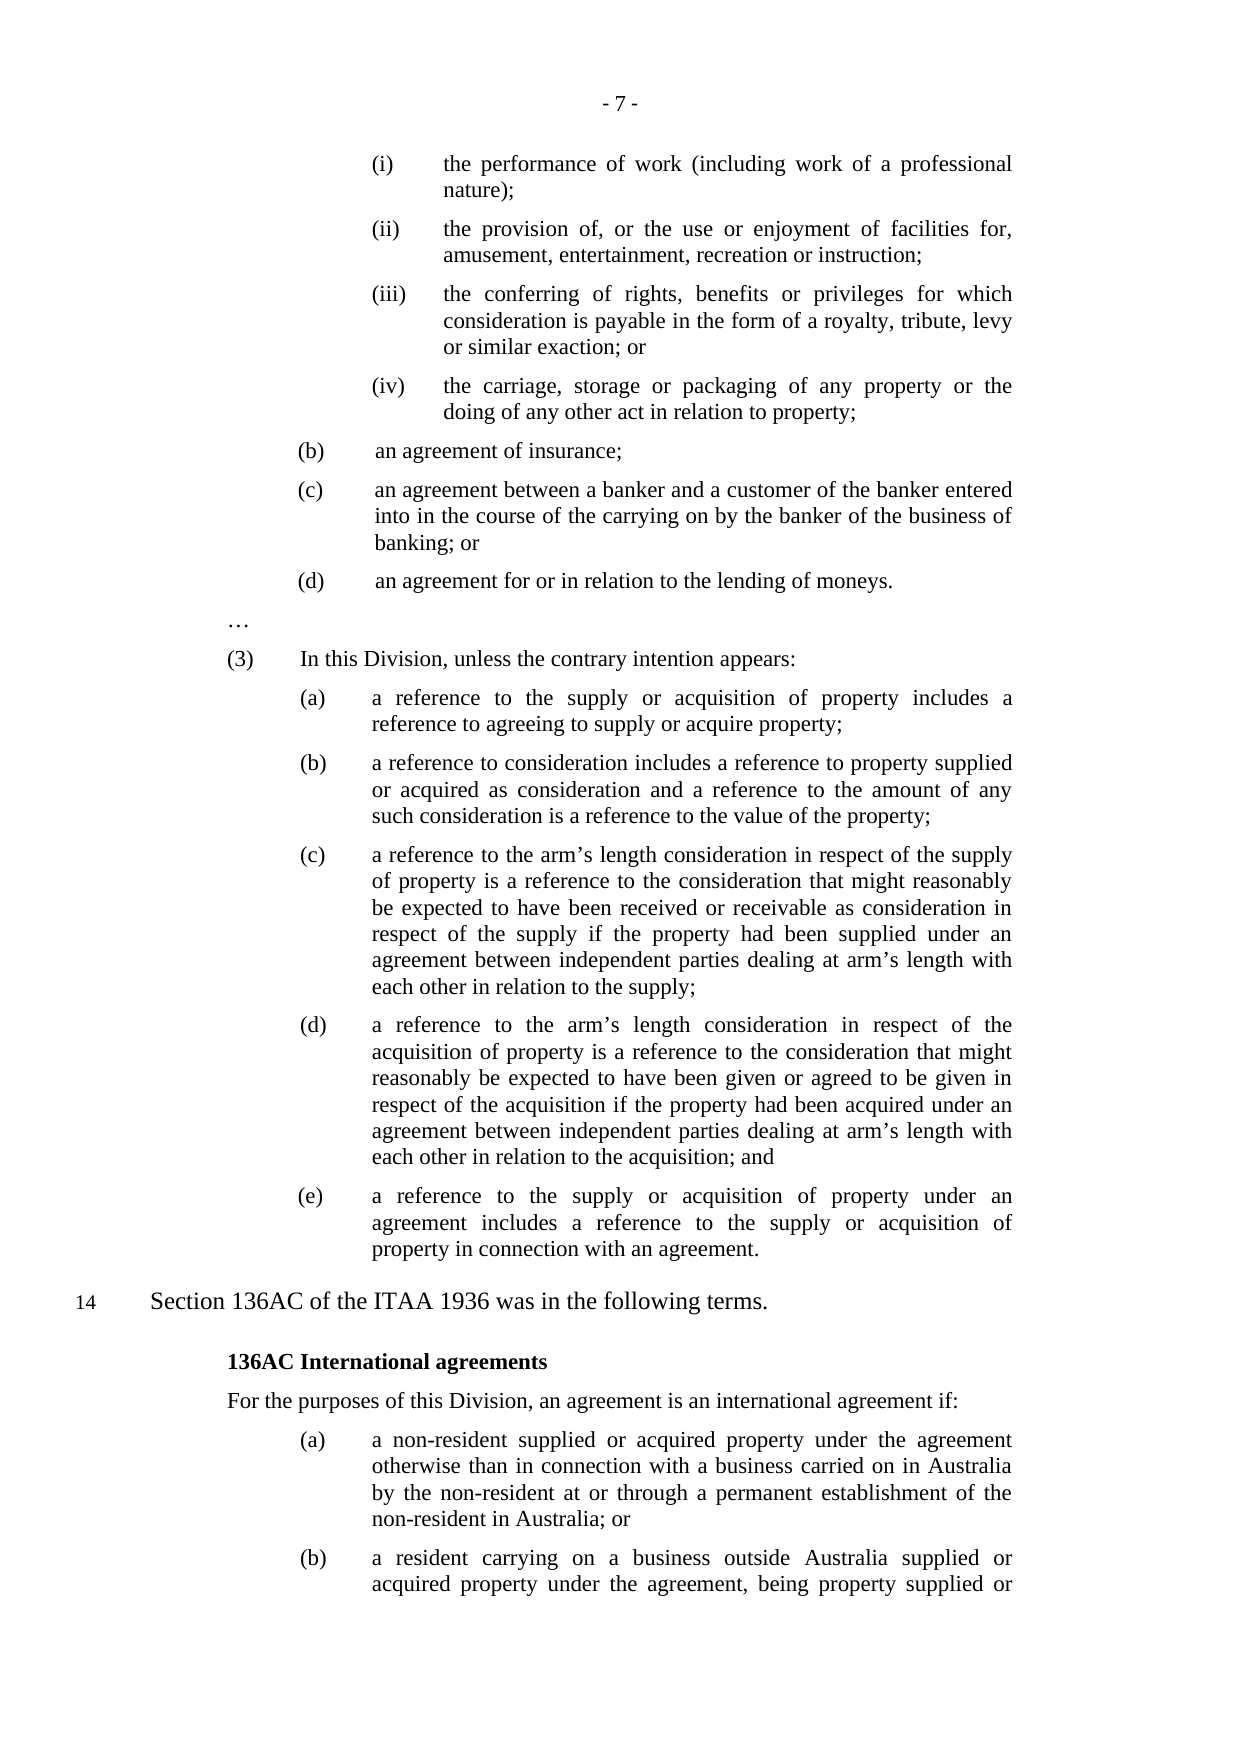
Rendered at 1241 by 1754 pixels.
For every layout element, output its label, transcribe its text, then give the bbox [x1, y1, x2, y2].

text (e) a reference to the supply or acquisition of property under an agreement includes a reference to the supply or acquisition of property in connection with an agreement. [298, 1182, 1013, 1261]
text (d) a reference to the arm’s length consideration in respect of the acquisition of property is a reference to the consideration that might reasonably be expected to have been given or agreed to be given in respect of the acquisition if the property had been acquired under an agreement between independent parties dealing at arm’s length with each other in relation to the acquisition; and [300, 1012, 1013, 1170]
text (ii) the provision of, or the use or enjoyment of facilities for, amusement, entertainment, recreation or instruction; [372, 215, 1013, 268]
text (a) a non-resident supplied or acquired property under the agreement otherwise than in connection with a business carried on in Australia by the non-resident at or through a permanent establishment of the non-resident in Australia; or [300, 1426, 1013, 1531]
text (iii) the conferring of rights, benefits or privileges for which consideration is payable in the form of a royalty, tribute, levy or similar exaction; or [372, 280, 1013, 359]
text For the purposes of this Division, an agreement is an international agreement if: [227, 1387, 1013, 1413]
text (3) In this Division, unless the contrary intention appears: [227, 645, 1013, 672]
text (b) a reference to consideration includes a reference to property supplied or acquired as consideration and a reference to the amount of any such consideration is a reference to the value of the property; [300, 749, 1013, 828]
text (d) an agreement for or in relation to the lending of moneys. [298, 568, 1013, 594]
text (c) a reference to the arm’s length consideration in respect of the supply of property is a reference to the consideration that might reasonably be expected to have been received or receivable as consideration in respect of the supply if the property had been supplied under an agreement between independent parties dealing at arm’s length with each other in relation to the supply; [300, 841, 1013, 999]
text (c) an agreement between a banker and a customer of the banker entered into in the course of the carrying on by the banker of the business of banking; or [298, 476, 1013, 555]
text (i) the performance of work (including work of a professional nature); [372, 150, 1013, 203]
text (b) an agreement of insurance; [298, 437, 1013, 463]
text 136AC International agreements [227, 1348, 1013, 1374]
text Section 136AC of the ITAA 1936 was in the following terms. [75, 1286, 1090, 1315]
text … [227, 606, 1013, 633]
text (a) a reference to the supply or acquisition of property includes a reference to agreeing to supply or acquire property; [300, 684, 1013, 737]
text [300, 1544, 1013, 1596]
text (iv) the carriage, storage or packaging of any property or the doing of any other act in relation to property; [372, 372, 1013, 425]
